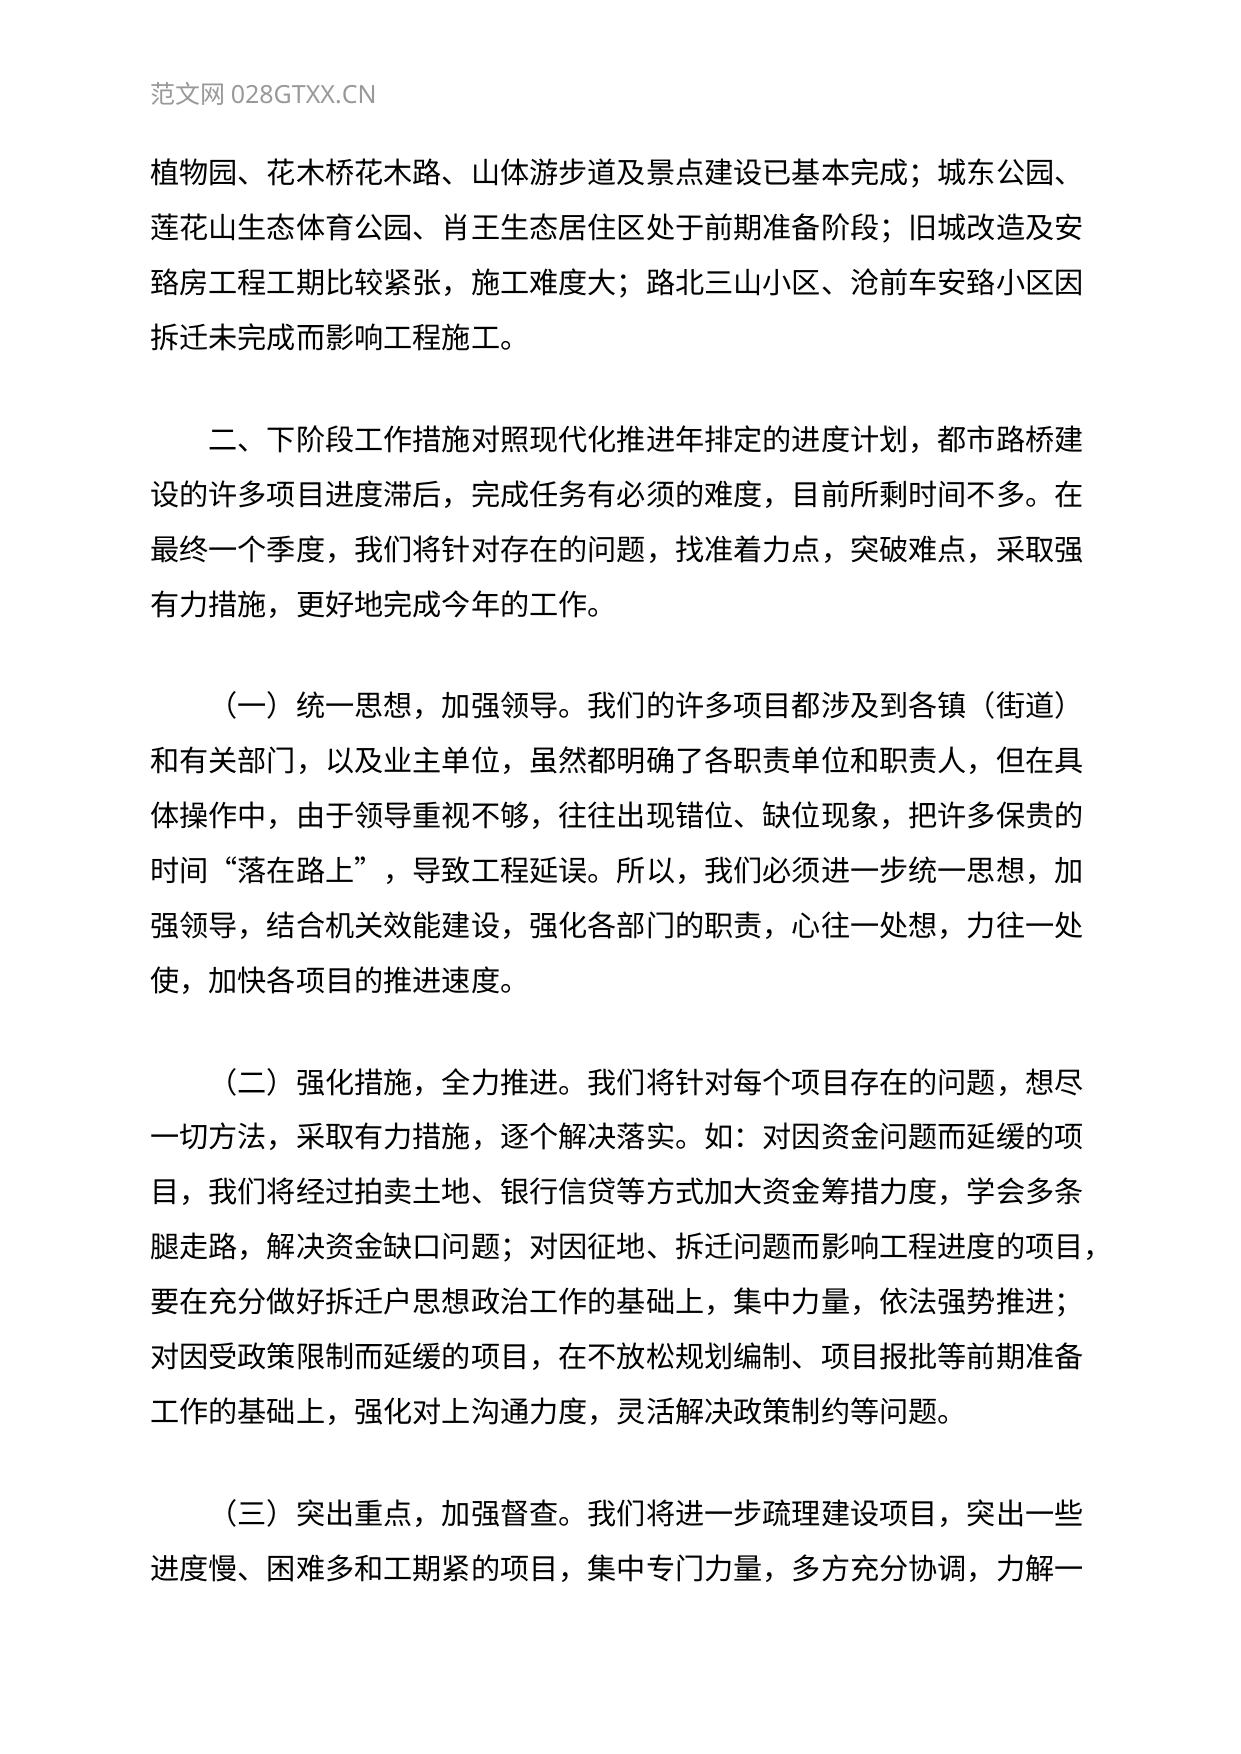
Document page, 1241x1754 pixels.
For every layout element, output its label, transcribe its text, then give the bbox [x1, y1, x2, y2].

text 二、下阶段工作措施对照现代化推进年排定的进度计划，都市路桥建设的许多项目进度滞后，完成任务有必须的难度，目前所剩时间不多。在最终一个季度，我们将针对存在的问题，找准着力点，突破难点，采取强有力措施，更好地完成今年的工作。 [150, 416, 1090, 623]
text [150, 1490, 1090, 1587]
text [150, 150, 1090, 357]
text （一）统一思想，加强领导。我们的许多项目都涉及到各镇（街道）和有关部门，以及业主单位，虽然都明确了各职责单位和职责人，但在具体操作中，由于领导重视不够，往往出现错位、缺位现象，把许多保贵的时间“落在路上”，导致工程延误。所以，我们必须进一步统一思想，加强领导，结合机关效能建设，强化各部门的职责，心往一处想，力往一处使，加快各项目的推进速度。 [150, 683, 1090, 1000]
text （二）强化措施，全力推进。我们将针对每个项目存在的问题，想尽一切方法，采取有力措施，逐个解决落实。如：对因资金问题而延缓的项目，我们将经过拍卖土地、银行信贷等方式加大资金筹措力度，学会多条腿走路，解决资金缺口问题；对因征地、拆迁问题而影响工程进度的项目，要在充分做好拆迁户思想政治工作的基础上，集中力量，依法强势推进；对因受政策限制而延缓的项目，在不放松规划编制、项目报批等前期准备工作的基础上，强化对上沟通力度，灵活解决政策制约等问题。 [150, 1059, 1090, 1431]
